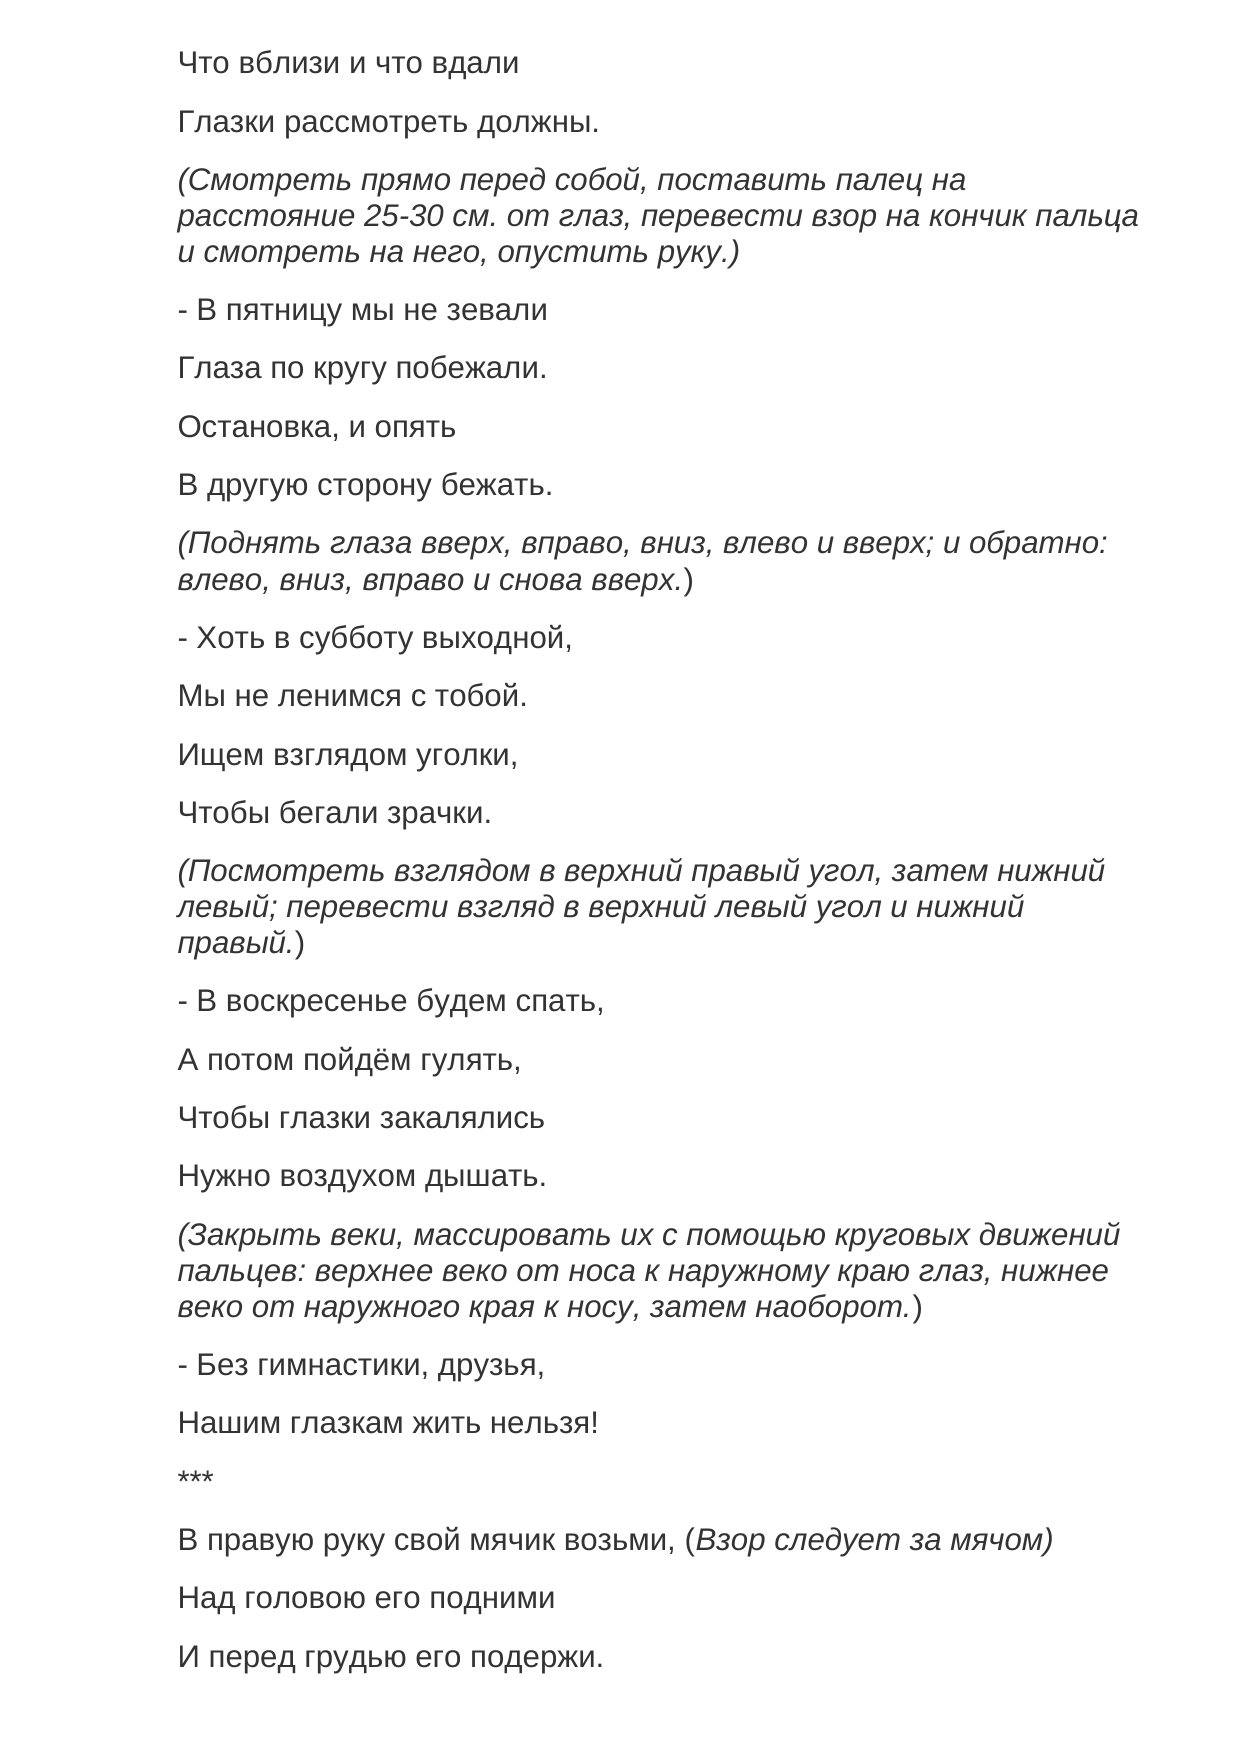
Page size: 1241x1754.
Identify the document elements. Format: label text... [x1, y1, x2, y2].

text Над головою его подними [177, 1579, 1152, 1615]
text (Закрыть веки, массировать их с помощью круговых движений пальцев: верхнее веко от носа к наружному краю глаз, нижнее веко от наружного края к носу, затем наоборот.) [177, 1216, 1152, 1323]
text Глазки рассмотреть должны. [177, 103, 1152, 139]
text *** [177, 1463, 1152, 1498]
text Чтобы бегали зрачки. [177, 794, 1152, 830]
text - В воскресенье будем спать, [177, 982, 1152, 1018]
text (Посмотреть взглядом в верхний правый угол, затем нижний левый; перевести взгляд в верхний левый угол и нижний правый.) [177, 852, 1152, 960]
text (Смотреть прямо перед собой, поставить палец на расстояние 25-30 см. от глаз, перевести взор на кончик пальца и смотреть на него, опустить руку.) [177, 161, 1152, 269]
text А потом пойдём гулять, [177, 1041, 1152, 1077]
text Мы не ленимся с тобой. [177, 677, 1152, 713]
text (Поднять глаза вверх, вправо, вниз, влево и вверх; и обратно: влево, вниз, вправо и снова вверх.) [177, 524, 1152, 596]
text - Без гимнастики, друзья, [177, 1346, 1152, 1382]
text Нужно воздухом дышать. [177, 1157, 1152, 1193]
text Нашим глазкам жить нельзя! [177, 1404, 1152, 1440]
text - В пятницу мы не зевали [177, 291, 1152, 327]
text Остановка, и опять [177, 408, 1152, 444]
text И перед грудью его подержи. [177, 1638, 1152, 1673]
text В другую сторону бежать. [177, 466, 1152, 502]
text - Хоть в субботу выходной, [177, 619, 1152, 655]
text Чтобы глазки закалялись [177, 1099, 1152, 1135]
text Глаза по кругу побежали. [177, 349, 1152, 386]
text Что вблизи и что вдали [177, 44, 1152, 80]
text В правую руку свой мячик возьми, (Взор следует за мячом) [177, 1521, 1152, 1557]
text Ищем взглядом уголки, [177, 736, 1152, 771]
